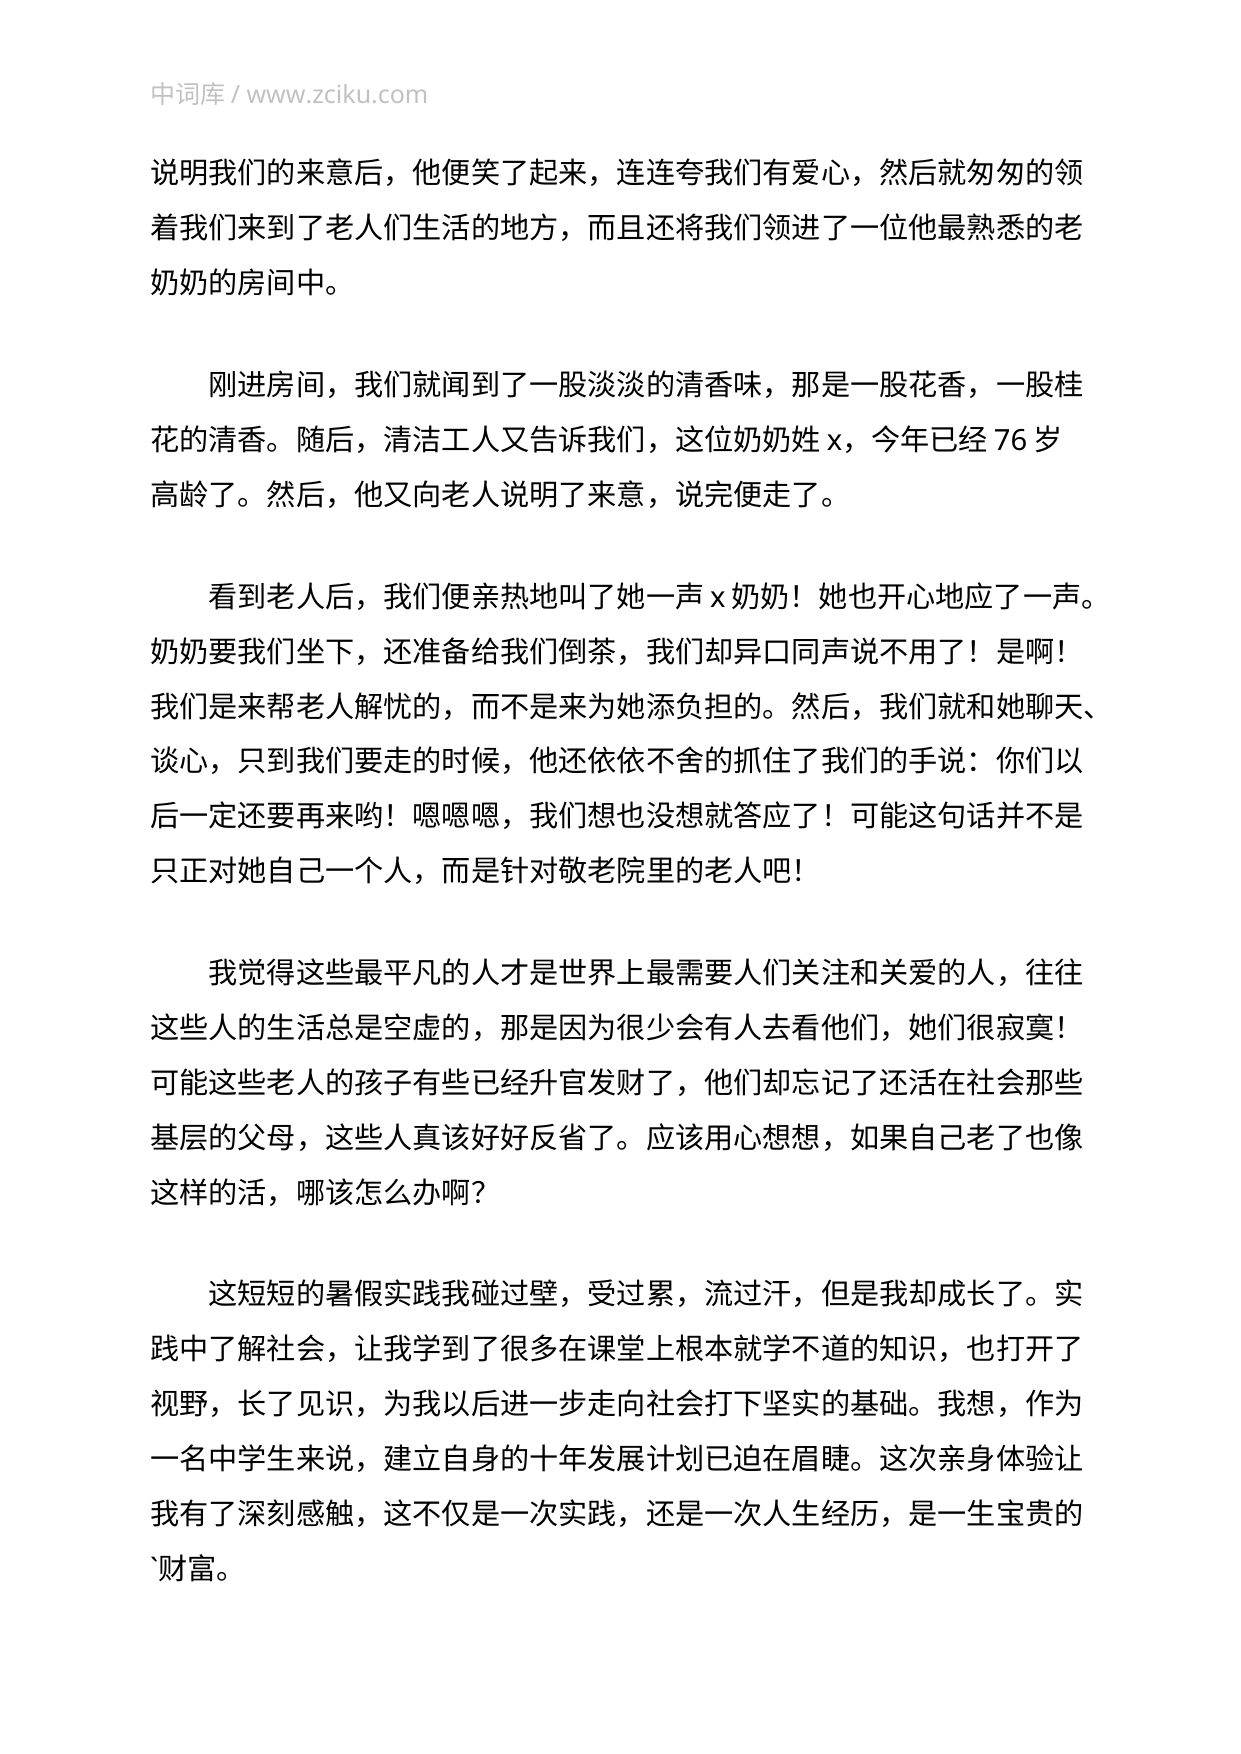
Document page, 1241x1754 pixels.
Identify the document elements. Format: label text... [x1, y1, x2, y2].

text 看到老人后，我们便亲热地叫了她一声x奶奶！她也开心地应了一声。奶奶要我们坐下，还准备给我们倒茶，我们却异口同声说不用了！是啊！我们是来帮老人解忧的，而不是来为她添负担的。然后，我们就和她聊天、谈心，只到我们要走的时候，他还依依不舍的抓住了我们的手说：你们以后一定还要再来哟！嗯嗯嗯，我们想也没想就答应了！可能这句话并不是只正对她自己一个人，而是针对敬老院里的老人吧！ [150, 573, 1090, 890]
text 我觉得这些最平凡的人才是世界上最需要人们关注和关爱的人，往往这些人的生活总是空虚的，那是因为很少会有人去看他们，她们很寂寞！可能这些老人的孩子有些已经升官发财了，他们却忘记了还活在社会那些基层的父母，这些人真该好好反省了。应该用心想想，如果自己老了也像这样的活，哪该怎么办啊？ [150, 949, 1090, 1211]
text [150, 150, 1090, 302]
text 这短短的暑假实践我碰过壁，受过累，流过汗，但是我却成长了。实践中了解社会，让我学到了很多在课堂上根本就学不道的知识，也打开了视野，长了见识，为我以后进一步走向社会打下坚实的基础。我想，作为一名中学生来说，建立自身的十年发展计划已迫在眉睫。这次亲身体验让我有了深刻感触，这不仅是一次实践，还是一次人生经历，是一生宝贵的`财富。 [150, 1271, 1090, 1588]
text 刚进房间，我们就闻到了一股淡淡的清香味，那是一股花香，一股桂花的清香。随后，清洁工人又告诉我们，这位奶奶姓x，今年已经76岁高龄了。然后，他又向老人说明了来意，说完便走了。 [150, 362, 1090, 514]
